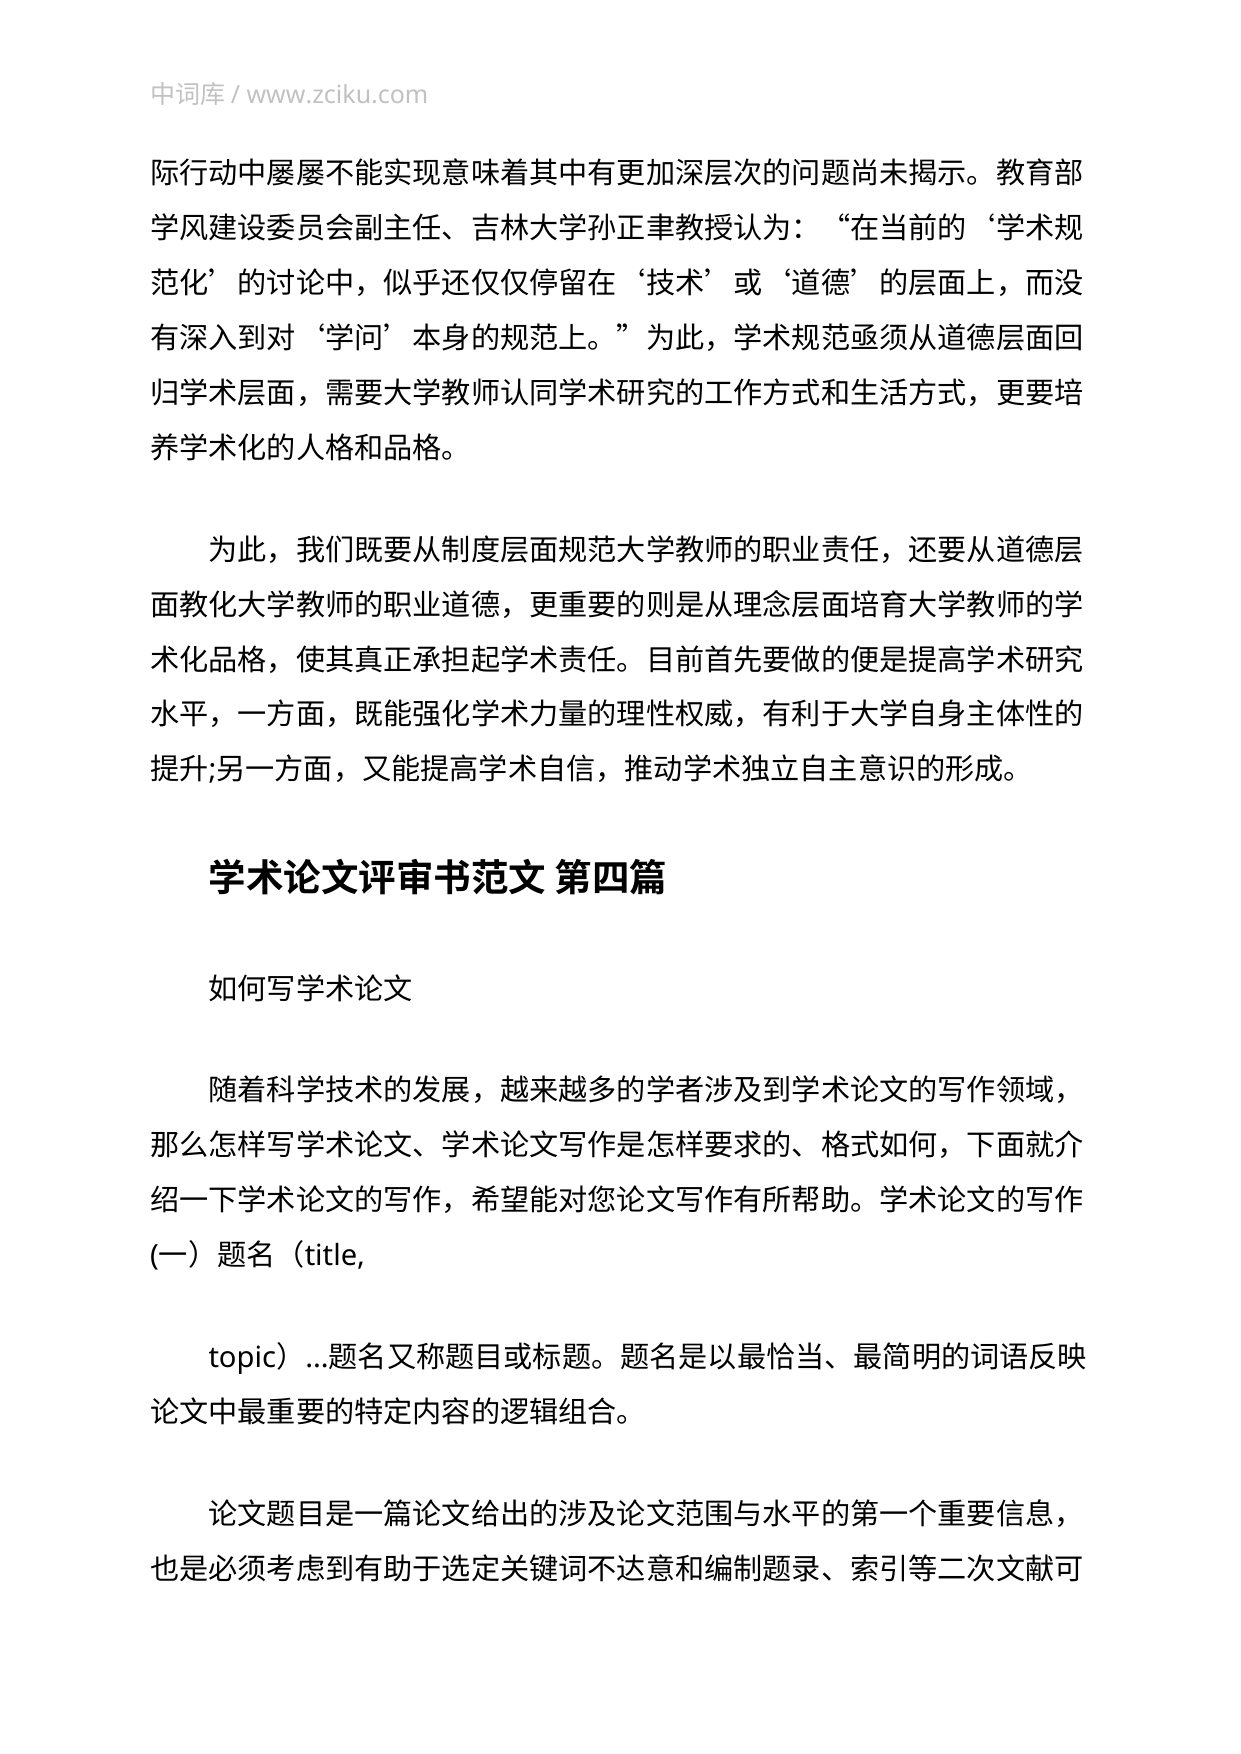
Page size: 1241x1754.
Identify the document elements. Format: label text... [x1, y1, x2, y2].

text topic）...题名又称题目或标题。题名是以最恰当、最简明的词语反映论文中最重要的特定内容的逻辑组合。 [150, 1334, 1090, 1431]
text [150, 150, 1090, 467]
text 学术论文评审书范文 第四篇 [150, 848, 1090, 902]
text 为此，我们既要从制度层面规范大学教师的职业责任，还要从道德层面教化大学教师的职业道德，更重要的则是从理念层面培育大学教师的学术化品格，使其真正承担起学术责任。目前首先要做的便是提高学术研究水平，一方面，既能强化学术力量的理性权威，有利于大学自身主体性的提升;另一方面，又能提高学术自信，推动学术独立自主意识的形成。 [150, 526, 1090, 788]
text 随着科学技术的发展，越来越多的学者涉及到学术论文的写作领域，那么怎样写学术论文、学术论文写作是怎样要求的、格式如何，下面就介绍一下学术论文的写作，希望能对您论文写作有所帮助。学术论文的写作(一）题名（title, [150, 1067, 1090, 1274]
text 如何写学术论文 [150, 965, 1090, 1007]
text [150, 1490, 1090, 1588]
